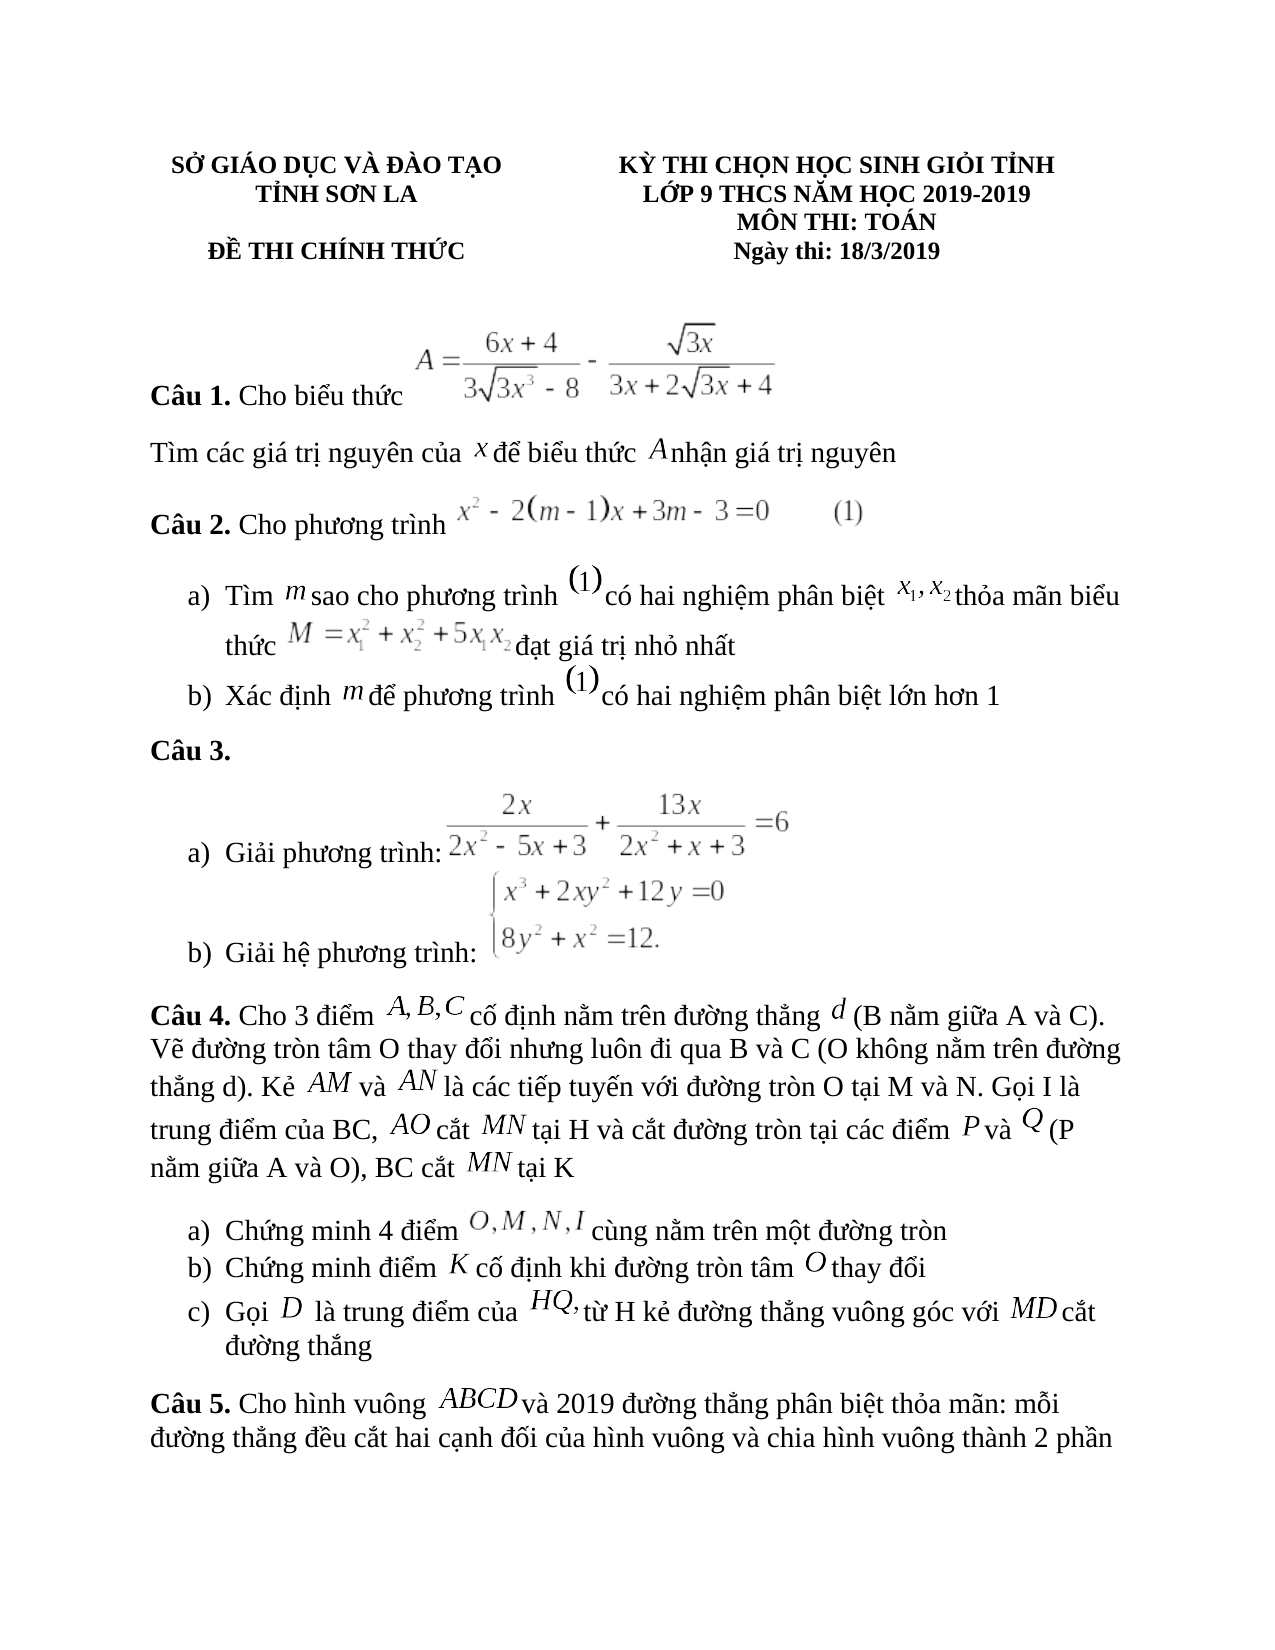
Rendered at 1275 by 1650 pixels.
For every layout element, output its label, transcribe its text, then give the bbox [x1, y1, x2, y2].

text Câu 2. Cho phương trình [150, 489, 1125, 541]
text Câu 3. [150, 733, 1125, 766]
list Chứng minh 4 điểm cùng nằm trên một đường tròn [187, 1204, 1125, 1247]
list Xác định để phương trình có hai nghiệm phân biệt lớn hơn 1 [187, 662, 1125, 712]
text Tìm các giá trị nguyên của để biểu thức nhận giá trị nguyên [150, 433, 1125, 468]
list Giải hệ phương trình: [187, 868, 1125, 968]
table_header KỲ THI CHỌN HỌC SINH GIỎI TỈNH LỚP 9 THCS NĂM HỌC 2019-2019 MÔN THI: TOÁN Ngày thi: 18/3/2019 [534, 150, 1139, 265]
list Giải phương trình: [187, 787, 1125, 868]
text Câu 1. Cho biểu thức [150, 318, 1125, 412]
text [150, 1382, 1125, 1453]
list Chứng minh điểm cố định khi đường tròn tâm thay đổi [187, 1247, 1125, 1284]
text Câu 4. Cho 3 điểm cố định nằm trên đường thẳng (B nằm giữa A và C). Vẽ đường tròn tâm O thay đổi nhưng luôn đi qua B và C (O không nằm trên đường thẳng d). Kẻ và là các tiếp tuyến với đường tròn O tại M và N. Gọi I là trung điểm của BC, cắt tại H và cắt đường tròn tại các điểm và (P nằm giữa A và O), BC cắt tại K [150, 989, 1125, 1183]
list Gọi là trung điểm của từ H kẻ đường thẳng vuông góc với cắt đường thắng [187, 1284, 1125, 1361]
table_header SỞ GIÁO DỤC VÀ ĐÀO TẠO TỈNH SƠN LA ĐỀ THI CHÍNH THỨC [139, 150, 534, 265]
list Tìm sao cho phương trình có hai nghiệm phân biệt thỏa mãn biểu thức đạt giá trị nhỏ nhất [187, 562, 1125, 662]
